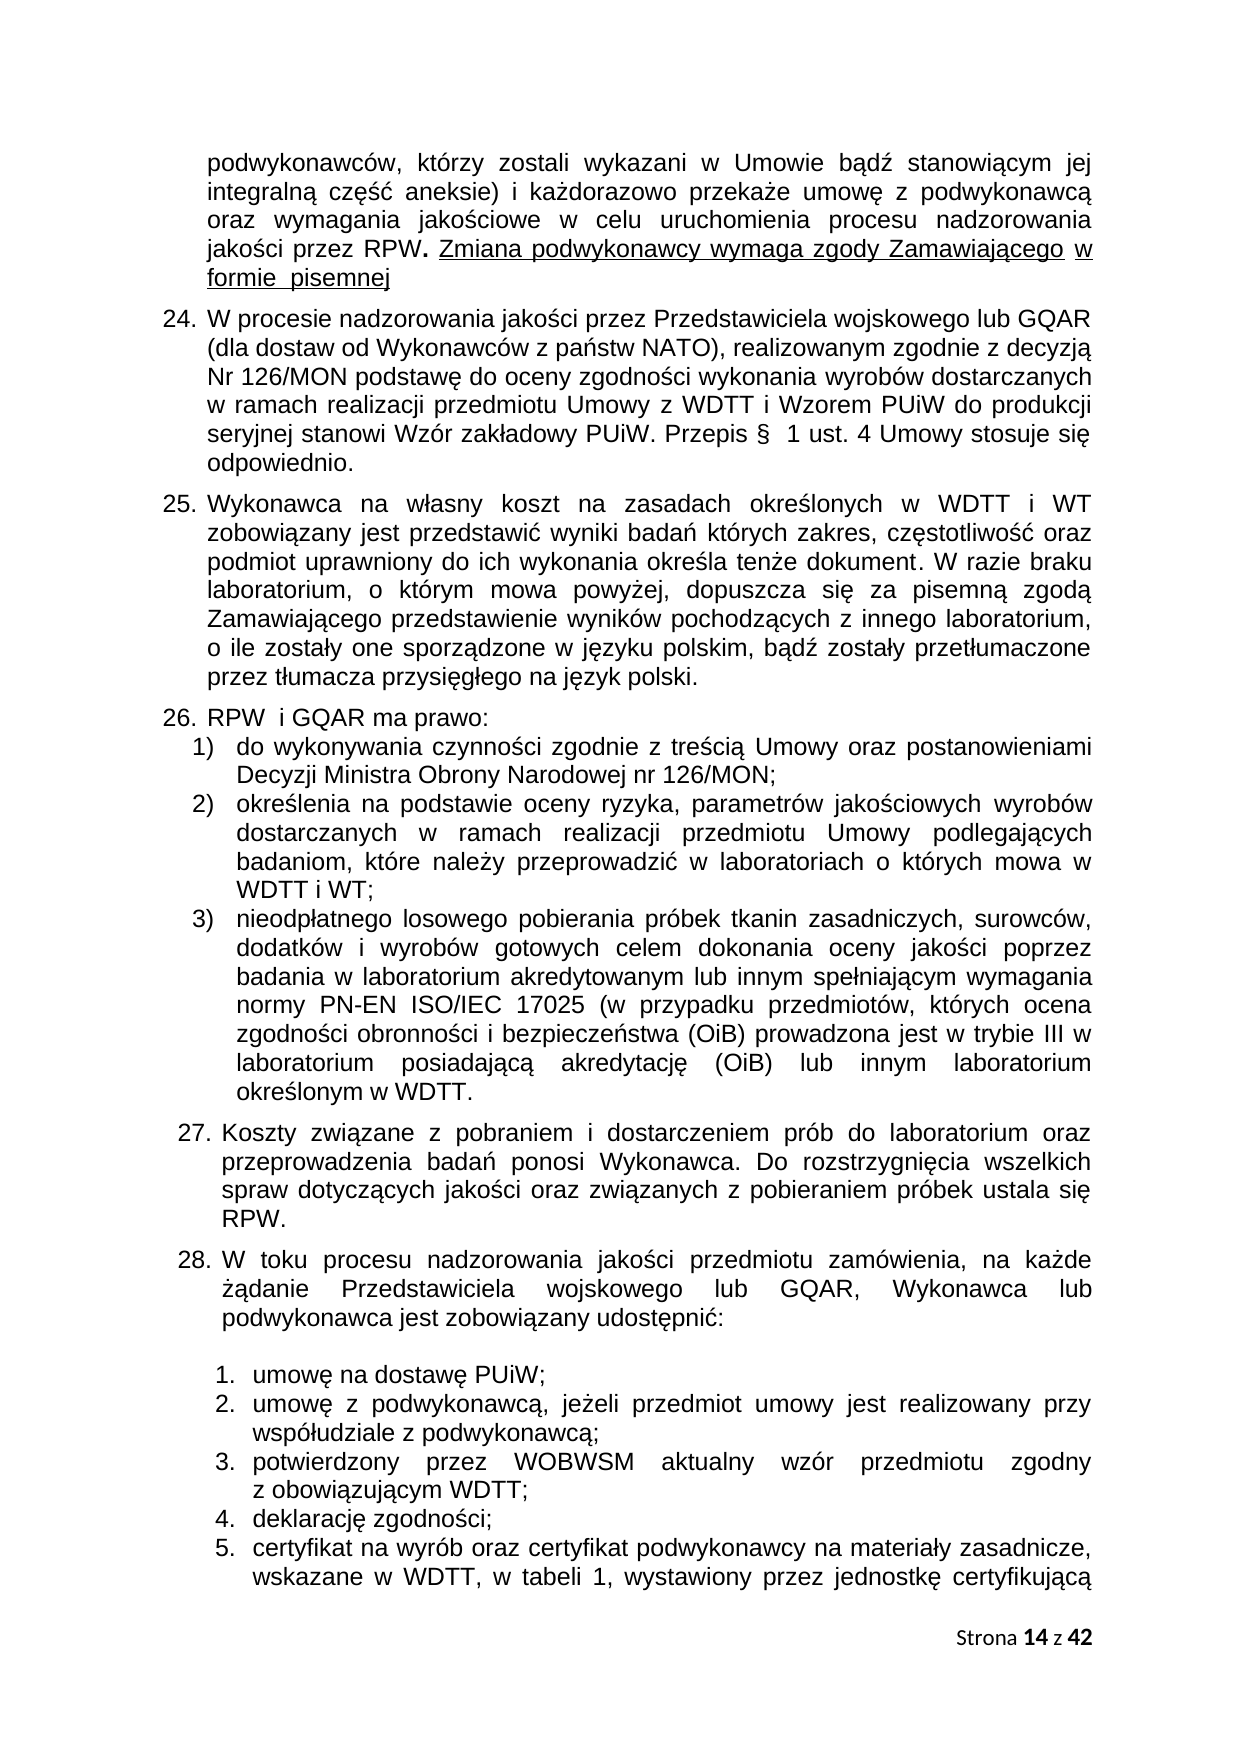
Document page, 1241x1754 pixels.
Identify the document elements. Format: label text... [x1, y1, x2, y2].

list W toku procesu nadzorowania jakości przedmiotu zamówienia, na każde żądanie Przedstawiciela wojskowego lub GQAR, Wykonawca lub podwykonawca jest zobowiązany udostępnić: [177, 1245, 1092, 1331]
list nieodpłatnego losowego pobierania próbek tkanin zasadniczych, surowców, dodatków i wyrobów gotowych celem dokonania oceny jakości poprzez badania w laboratorium akredytowanym lub innym spełniającym wymagania normy PN-EN ISO/IEC 17025 (w przypadku przedmiotów, których ocena zgodności obronności i bezpieczeństwa (OiB) prowadzona jest w trybie III w laboratorium posiadającą akredytację (OiB) lub innym laboratorium określonym w WDTT. [192, 904, 1092, 1105]
list określenia na podstawie oceny ryzyka, parametrów jakościowych wyrobów dostarczanych w ramach realizacji przedmiotu Umowy podlegających badaniom, które należy przeprowadzić w laboratoriach o których mowa w WDTT i WT; [192, 789, 1092, 904]
list potwierdzony przez WOBWSM aktualny wzór przedmiotu zgodny z obowiązującym WDTT; [215, 1446, 1092, 1504]
list W procesie nadzorowania jakości przez Przedstawiciela wojskowego lub GQAR (dla dostaw od Wykonawców z państw NATO), realizowanym zgodnie z decyzją Nr 126/MON podstawę do oceny zgodności wykonania wyrobów dostarczanych w ramach realizacji przedmiotu Umowy z WDTT i Wzorem PUiW do produkcji seryjnej stanowi Wzór zakładowy PUiW. Przepis § 1 ust. 4 Umowy stosuje się odpowiednio. [162, 304, 1092, 476]
list RPW i GQAR ma prawo: [162, 703, 1092, 731]
list Wykonawca na własny koszt na zasadach określonych w WDTT i WT zobowiązany jest przedstawić wyniki badań których zakres, częstotliwość oraz podmiot uprawniony do ich wykonania określa tenże dokument. W razie braku laboratorium, o którym mowa powyżej, dopuszcza się za pisemną zgodą Zamawiającego przedstawienie wyników pochodzących z innego laboratorium, o ile zostały one sporządzone w języku polskim, bądź zostały przetłumaczone przez tłumacza przysięgłego na język polski. [162, 489, 1092, 690]
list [162, 148, 1092, 291]
list umowę z podwykonawcą, jeżeli przedmiot umowy jest realizowany przy współudziale z podwykonawcą; [215, 1389, 1092, 1446]
list do wykonywania czynności zgodnie z treścią Umowy oraz postanowieniami Decyzji Ministra Obrony Narodowej nr 126/MON; [192, 731, 1092, 789]
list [215, 1533, 1092, 1590]
list Koszty związane z pobraniem i dostarczeniem prób do laboratorium oraz przeprowadzenia badań ponosi Wykonawca. Do rozstrzygnięcia wszelkich spraw dotyczących jakości oraz związanych z pobieraniem próbek ustala się RPW. [177, 1118, 1092, 1233]
list deklarację zgodności; [215, 1504, 1092, 1533]
list umowę na dostawę PUiW; [215, 1360, 1092, 1389]
